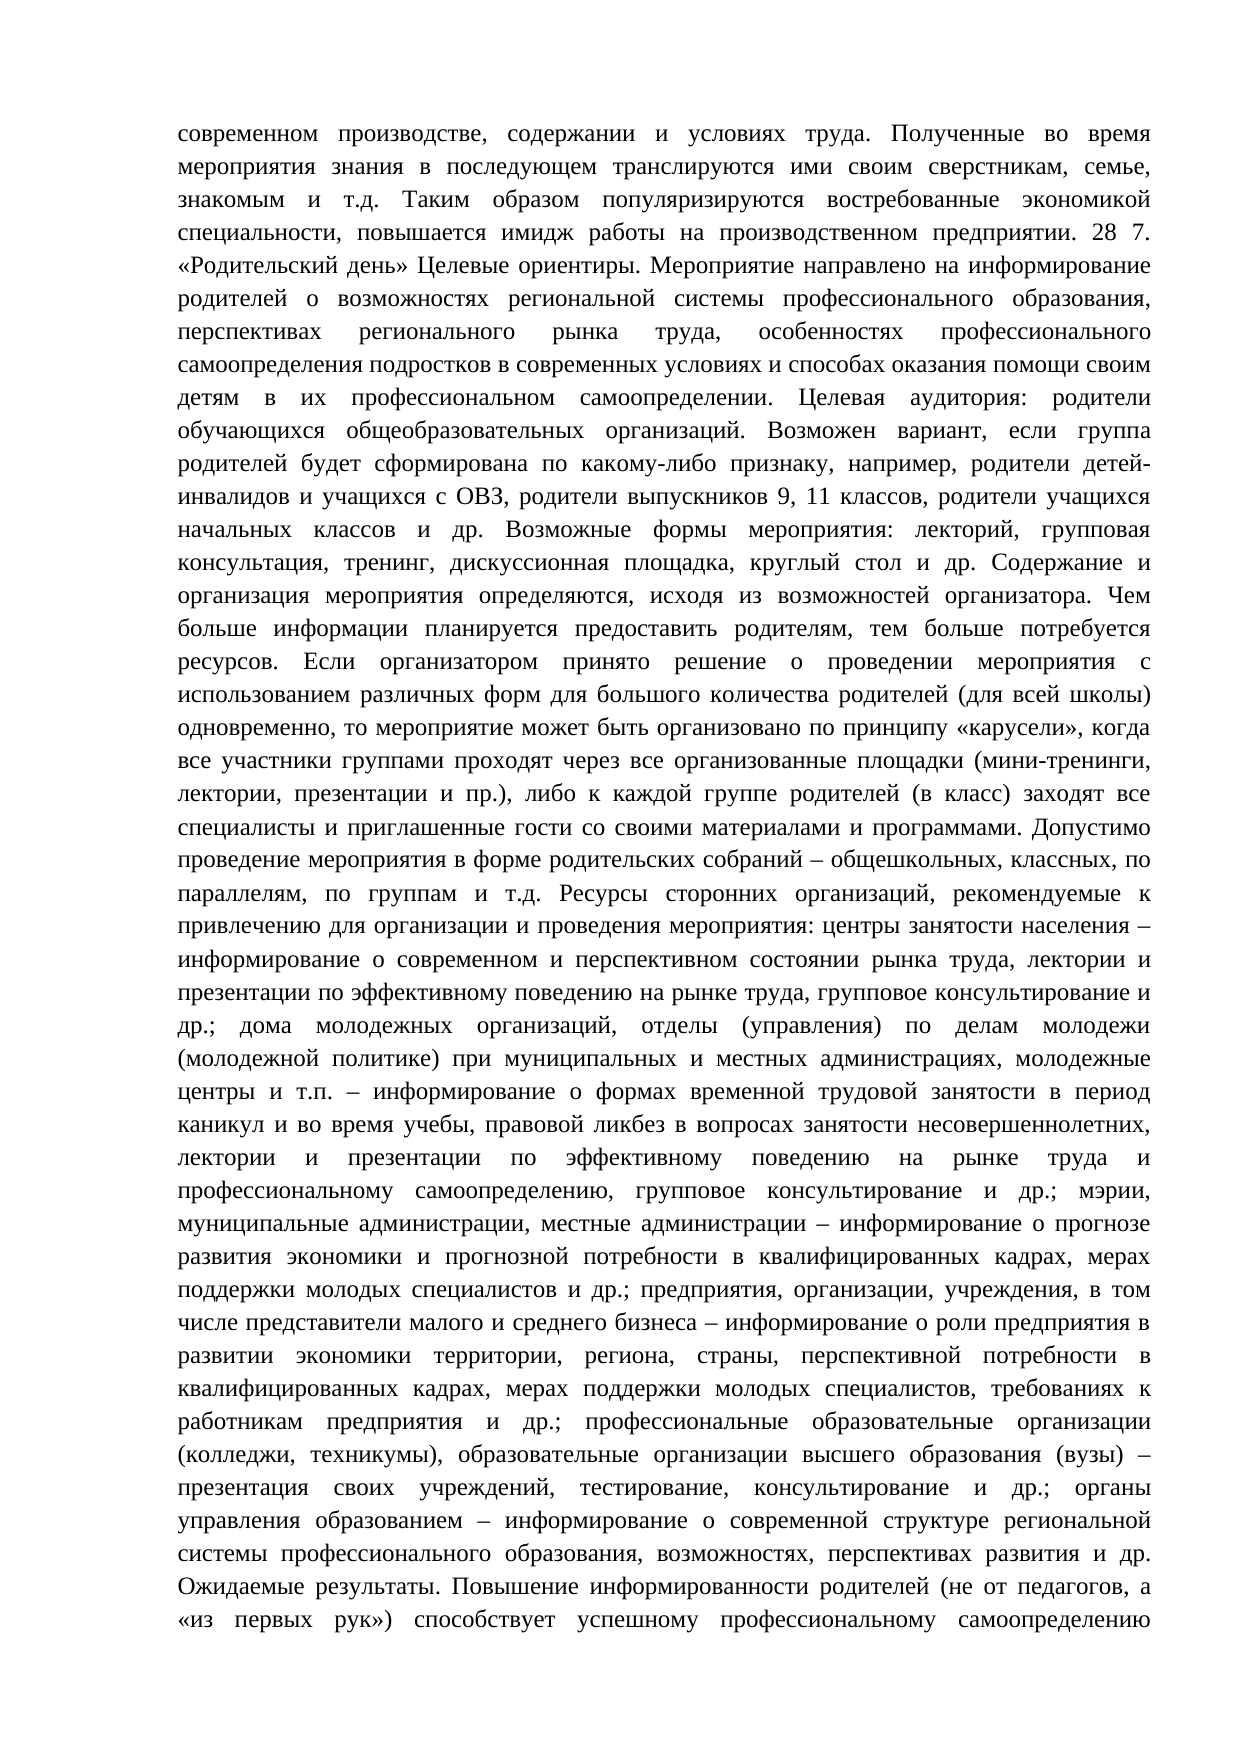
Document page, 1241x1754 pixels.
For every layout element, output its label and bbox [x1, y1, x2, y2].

text [177, 118, 1152, 1633]
